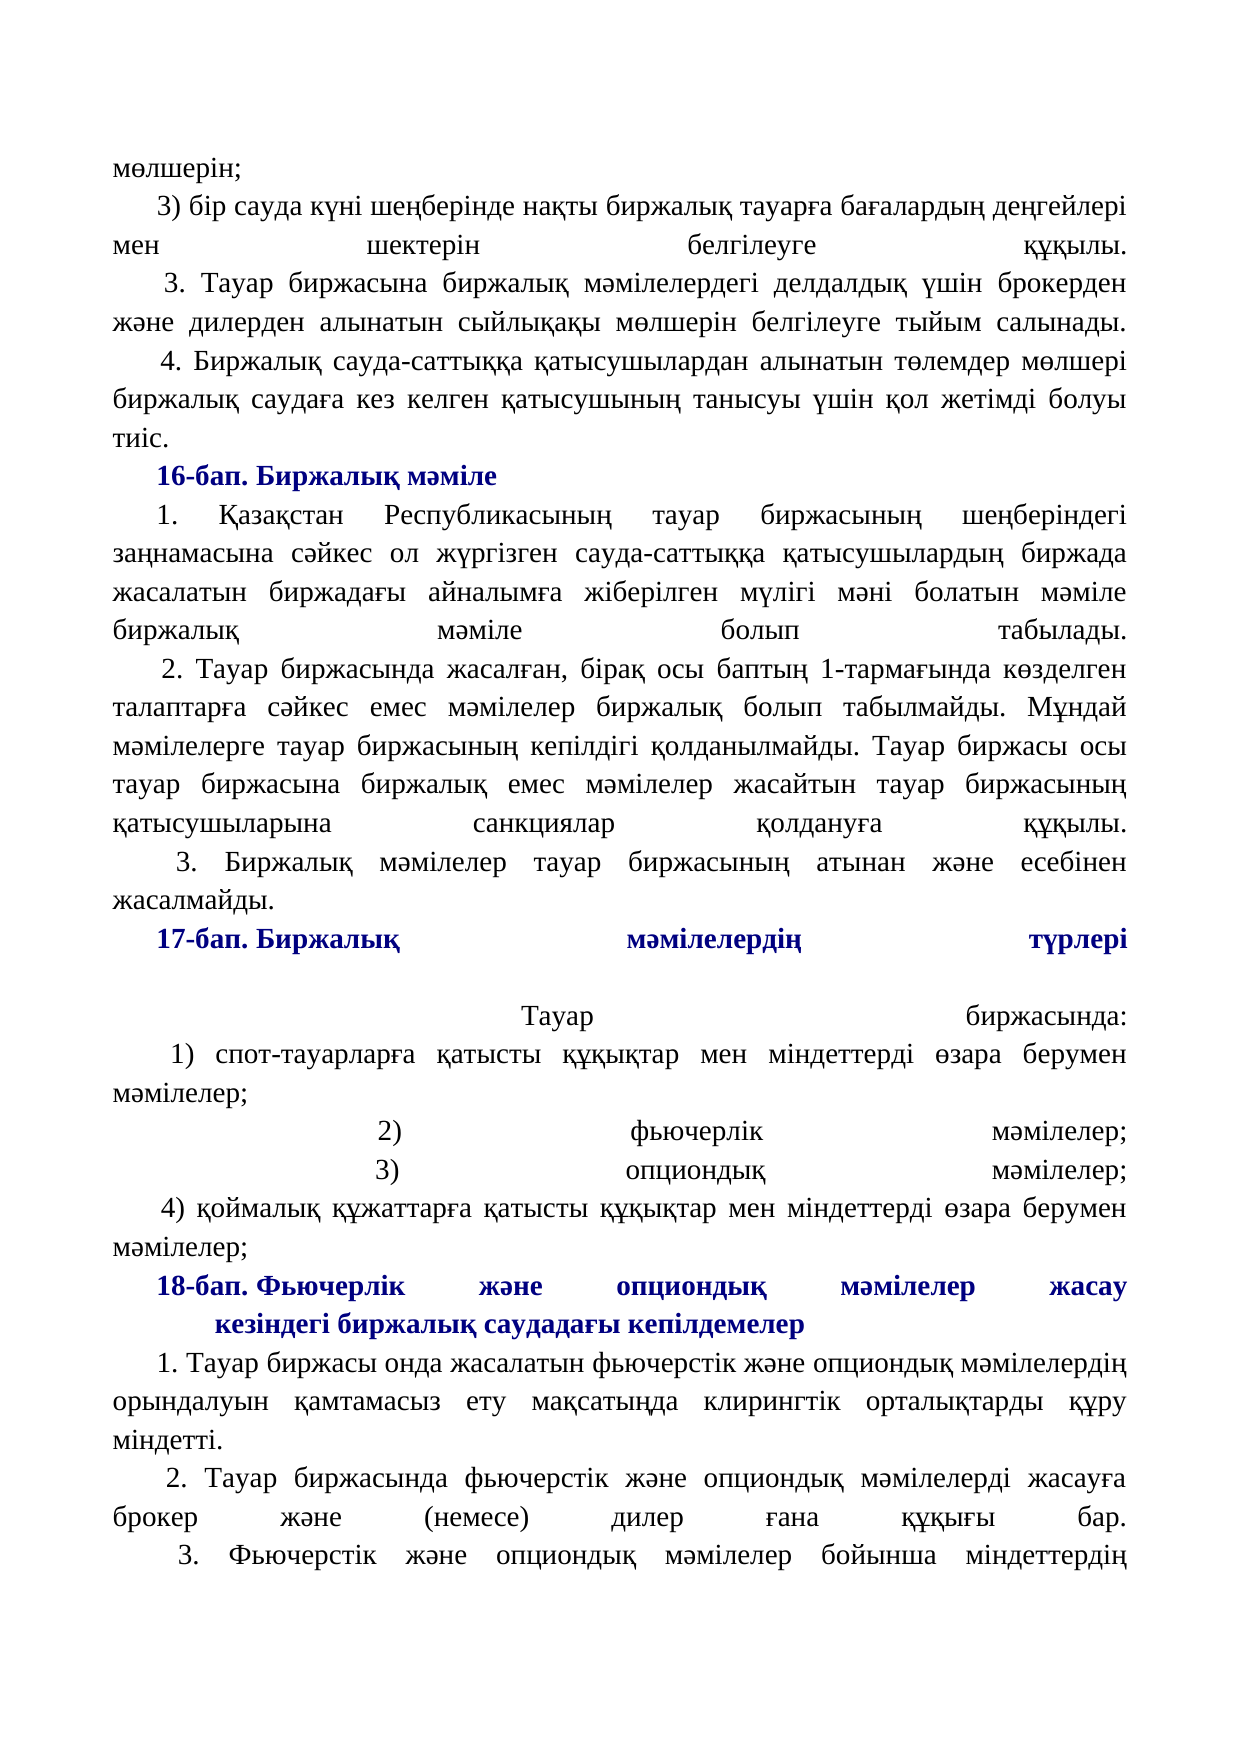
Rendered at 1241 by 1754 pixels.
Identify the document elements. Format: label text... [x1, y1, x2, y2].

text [112, 150, 1128, 453]
text 18-бап. Фьючерлік және опциондық мәмілелер жасау кезіндегі биржалық саудадағы кепілдемелер [112, 1268, 1128, 1340]
text 16-бап. Биржалық мәміле [112, 458, 1128, 492]
text 17-бап. Биржалық мәмілелердің түрлері Тауар биржасында: 1) спот-тауарларға қатысты құқықтар мен міндеттерді өзара берумен мәмілелер; 2) фьючерлік мәмілелер; 3) опциондық мәмілелер; 4) қоймалық құжаттарға қатысты құқықтар мен міндеттерді өзара берумен мәмілелер; [112, 921, 1128, 1263]
text 1. Қазақстан Республикасының тауар биржасының шеңберіндегі заңнамасына сәйкес ол жүргізген сауда-саттыққа қатысушылардың биржада жасалатын биржадағы айналымға жіберілген мүлігі мәні болатын мәміле биржалық мәміле болып табылады. 2. Тауар биржасында жасалған, бірақ осы баптың 1-тармағында көзделген талаптарға сәйкес емес мәмілелер биржалық болып табылмайды. Мұндай мәмілелерге тауар биржасының кепілдігі қолданылмайды. Тауар биржасы осы тауар биржасына биржалық емес мәмілелер жасайтын тауар биржасының қатысушыларына санкциялар қолдануға құқылы. 3. Биржалық мәмілелер тауар биржасының атынан және есебінен жасалмайды. [112, 497, 1128, 916]
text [112, 1345, 1128, 1571]
